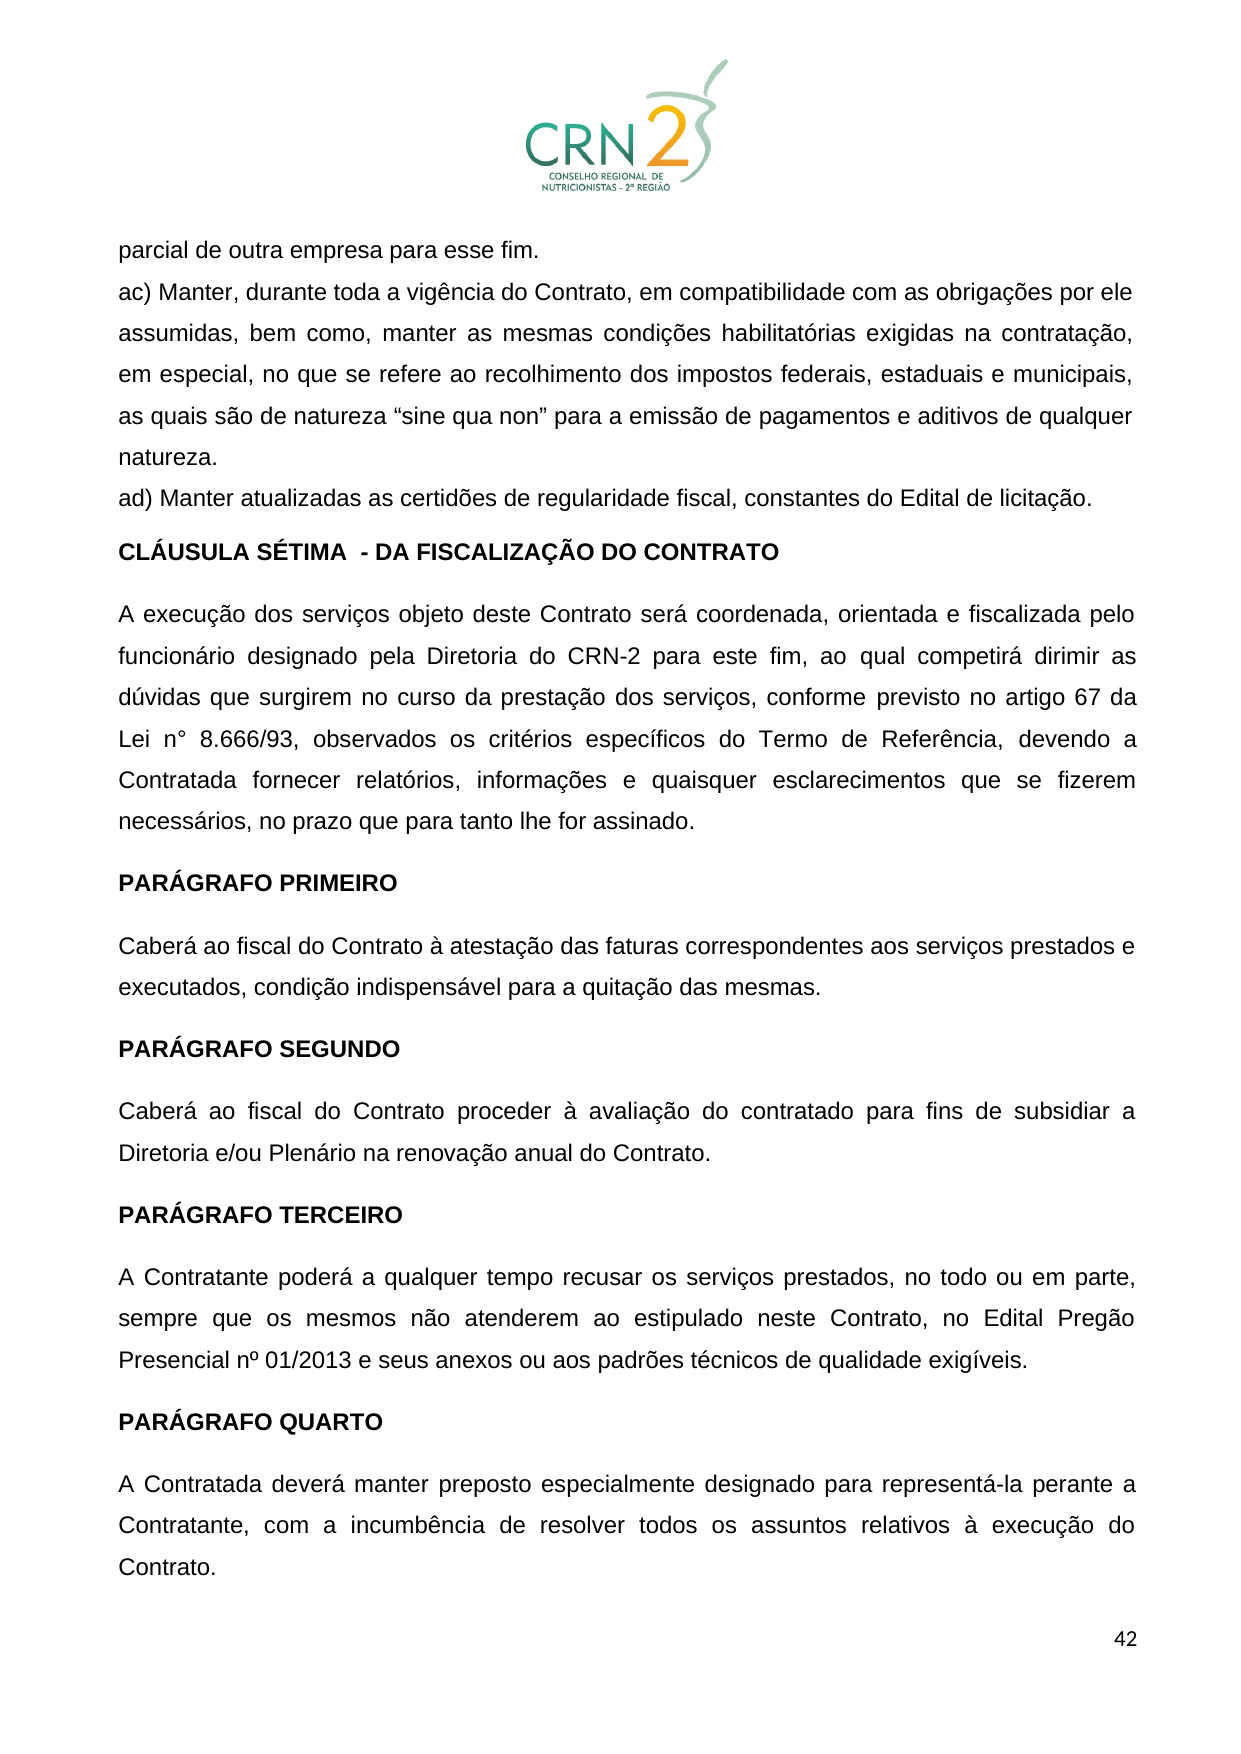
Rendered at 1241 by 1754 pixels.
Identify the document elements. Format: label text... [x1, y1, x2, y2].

text CLÁUSULA SÉTIMA - DA FISCALIZAÇÃO DO CONTRATO [118, 538, 1137, 566]
text ad) Manter atualizadas as certidões de regularidade fiscal, constantes do Edital de licitação. [118, 484, 1137, 512]
picture [524, 59, 731, 194]
text PARÁGRAFO SEGUNDO [118, 1035, 1137, 1063]
text Caberá ao fiscal do Contrato à atestação das faturas correspondentes aos serviços prestados e executados, condição indispensável para a quitação das mesmas. [118, 932, 1137, 1001]
text A Contratada deverá manter preposto especialmente designado para representá-la perante a Contratante, com a incumbência de resolver todos os assuntos relativos à execução do Contrato. [118, 1470, 1137, 1580]
text PARÁGRAFO TERCEIRO [118, 1201, 1137, 1228]
text A execução dos serviços objeto deste Contrato será coordenada, orientada e fiscalizada pelo funcionário designado pela Diretoria do CRN-2 para este fim, ao qual competirá dirimir as dúvidas que surgirem no curso da prestação dos serviços, conforme previsto no artigo 67 da Lei n° 8.666/93, observados os critérios específicos do Termo de Referência, devendo a Contratada fornecer relatórios, informações e quaisquer esclarecimentos que se fizerem necessários, no prazo que para tanto lhe for assinado. [118, 600, 1137, 835]
text PARÁGRAFO QUARTO [118, 1408, 1137, 1436]
text A Contratante poderá a qualquer tempo recusar os serviços prestados, no todo ou em parte, sempre que os mesmos não atenderem ao estipulado neste Contrato, no Edital Pregão Presencial nº 01/2013 e seus anexos ou aos padrões técnicos de qualidade exigíveis. [118, 1263, 1137, 1373]
text ab) Executar diretamente o Contrato, ficando expressamente vedada a subcontratação total ou parcial de outra empresa para esse fim. [118, 236, 1134, 264]
text PARÁGRAFO PRIMEIRO [118, 869, 1137, 897]
text ac) Manter, durante toda a vigência do Contrato, em compatibilidade com as obrigações por ele assumidas, bem como, manter as mesmas condições habilitatórias exigidas na contratação, em especial, no que se refere ao recolhimento dos impostos federais, estaduais e municipais, as quais são de natureza “sine qua non” para a emissão de pagamentos e aditivos de qualquer natureza. [118, 278, 1134, 471]
text Caberá ao fiscal do Contrato proceder à avaliação do contratado para fins de subsidiar a Diretoria e/ou Plenário na renovação anual do Contrato. [118, 1097, 1137, 1166]
